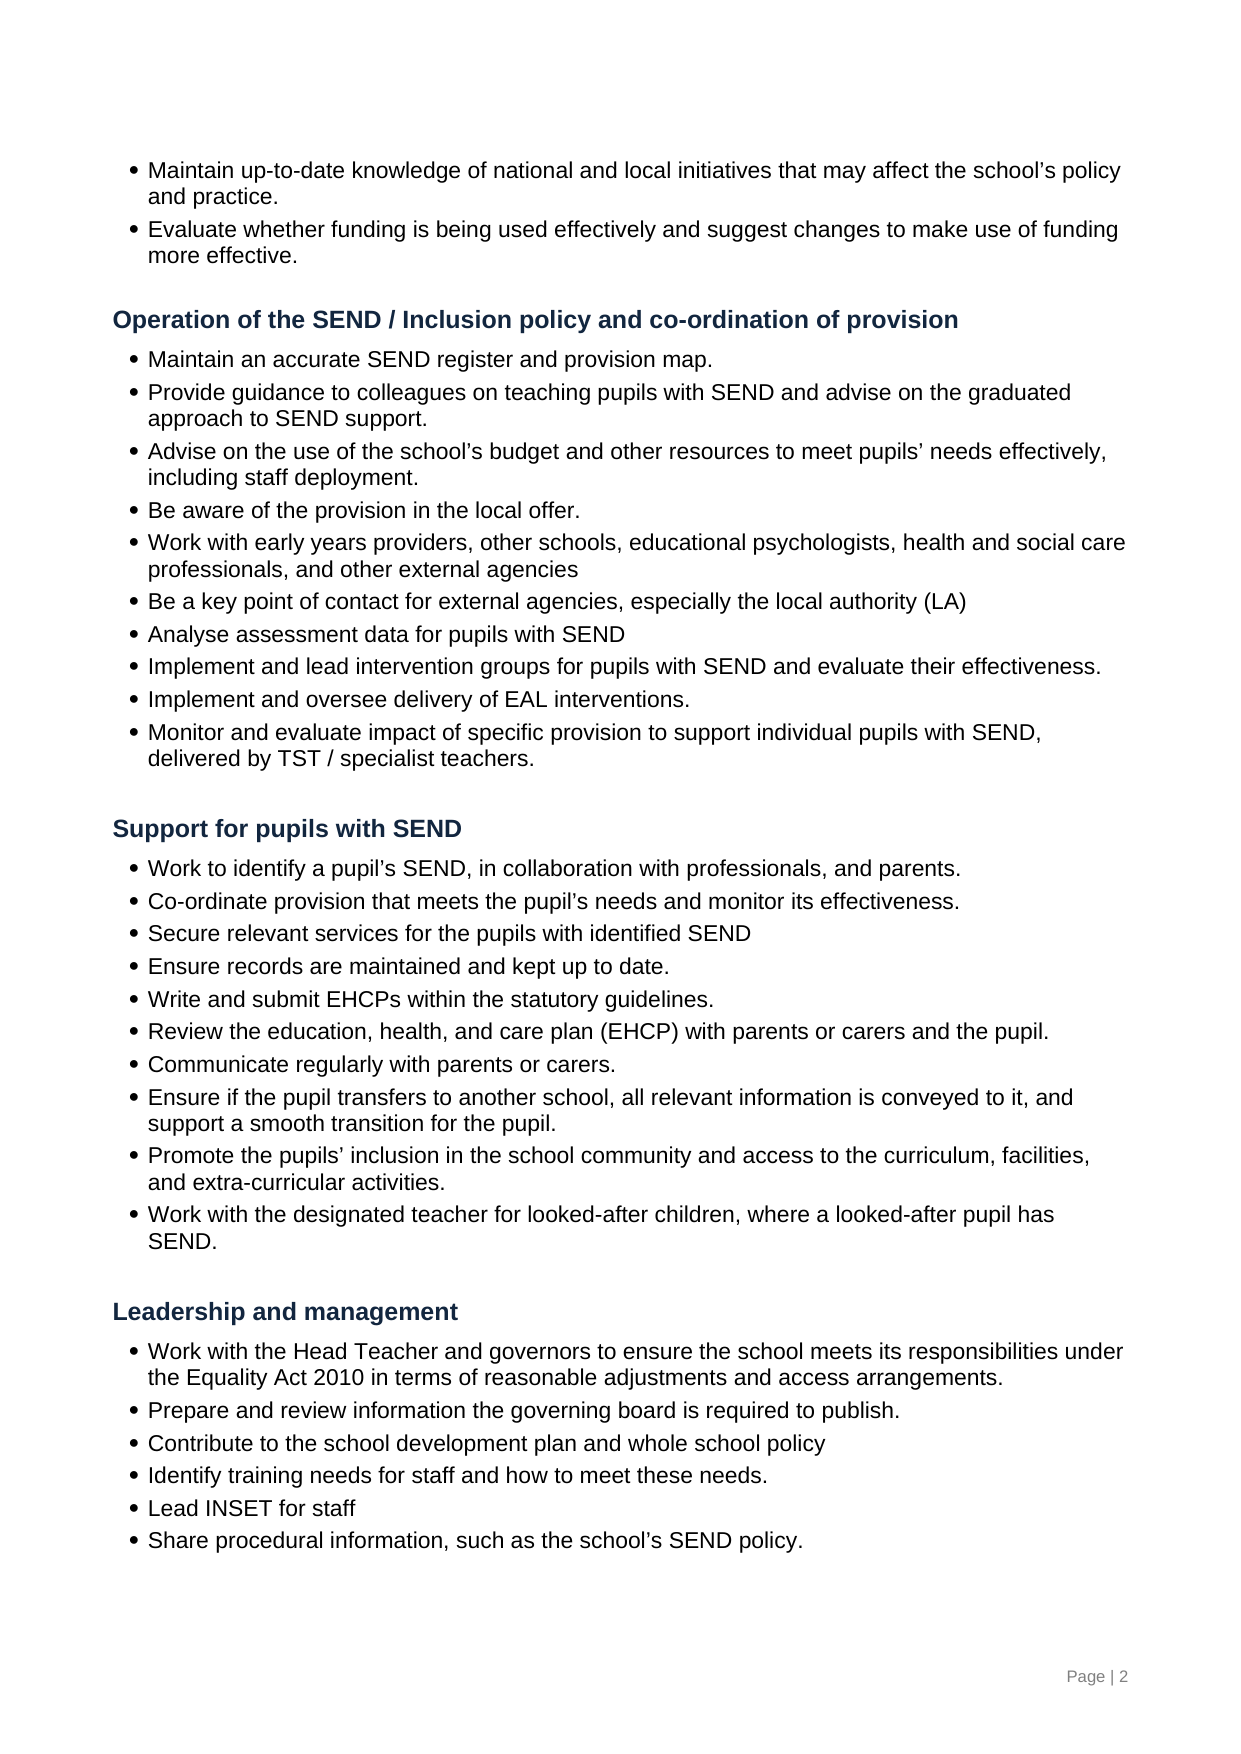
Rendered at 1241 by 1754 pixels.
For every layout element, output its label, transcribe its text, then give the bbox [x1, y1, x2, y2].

text Write and submit EHCPs within the statutory guidelines. [130, 986, 1128, 1012]
text Identify training needs for staff and how to meet these needs. [130, 1462, 1128, 1488]
text Share procedural information, such as the school’s SEND policy. [130, 1527, 1128, 1554]
text Contribute to the school development plan and whole school policy [130, 1429, 1128, 1456]
text Implement and oversee delivery of EAL interventions. [130, 686, 1128, 712]
text Lead INSET for staff [130, 1495, 1128, 1521]
text Advise on the use of the school’s budget and other resources to meet pupils’ needs effectively, including staff deployment. [130, 438, 1128, 490]
text Monitor and evaluate impact of specific provision to support individual pupils with SEND, delivered by TST / specialist teachers. [130, 718, 1128, 771]
text Maintain an accurate SEND register and provision map. [130, 346, 1128, 372]
text Ensure records are maintained and kept up to date. [130, 953, 1128, 979]
text Leadership and management [112, 1297, 1128, 1326]
text Be aware of the provision in the local offer. [130, 497, 1128, 523]
text Work with the Head Teacher and governors to ensure the school meets its responsibilities under the Equality Act 2010 in terms of reasonable adjustments and access arrangements. [130, 1338, 1128, 1391]
text Communicate regularly with parents or carers. [130, 1051, 1128, 1077]
text Promote the pupils’ inclusion in the school community and access to the curriculum, facilities, and extra-curricular activities. [130, 1142, 1128, 1195]
text Analyse assessment data for pupils with SEND [130, 621, 1128, 647]
text Work to identify a pupil’s SEND, in collaboration with professionals, and parents. [130, 855, 1128, 882]
text Work with early years providers, other schools, educational psychologists, health and social care professionals, and other external agencies [130, 529, 1128, 582]
text Ensure if the pupil transfers to another school, all relevant information is conveyed to it, and support a smooth transition for the pupil. [130, 1083, 1128, 1136]
text Co-ordinate provision that meets the pupil’s needs and monitor its effectiveness. [130, 888, 1128, 914]
text Prepare and review information the governing board is required to publish. [130, 1397, 1128, 1423]
text Implement and lead intervention groups for pupils with SEND and evaluate their effectiveness. [130, 653, 1128, 680]
text Operation of the SEND / Inclusion policy and co-ordination of provision [112, 305, 1128, 333]
text Work with the designated teacher for looked-after children, where a looked-after pupil has SEND. [130, 1201, 1128, 1254]
text Secure relevant services for the pupils with identified SEND [130, 920, 1128, 947]
text Support for pupils with SEND [112, 814, 1128, 843]
text Evaluate whether funding is being used effectively and suggest changes to make use of funding more effective. [130, 216, 1128, 292]
text Provide guidance to colleagues on teaching pupils with SEND and advise on the graduated approach to SEND support. [130, 379, 1128, 431]
text Maintain up-to-date knowledge of national and local initiatives that may affect the school’s policy and practice. [130, 157, 1128, 209]
text Review the education, health, and care plan (EHCP) with parents or carers and the pupil. [130, 1018, 1128, 1044]
text Be a key point of contact for external agencies, especially the local authority (LA) [130, 588, 1128, 614]
